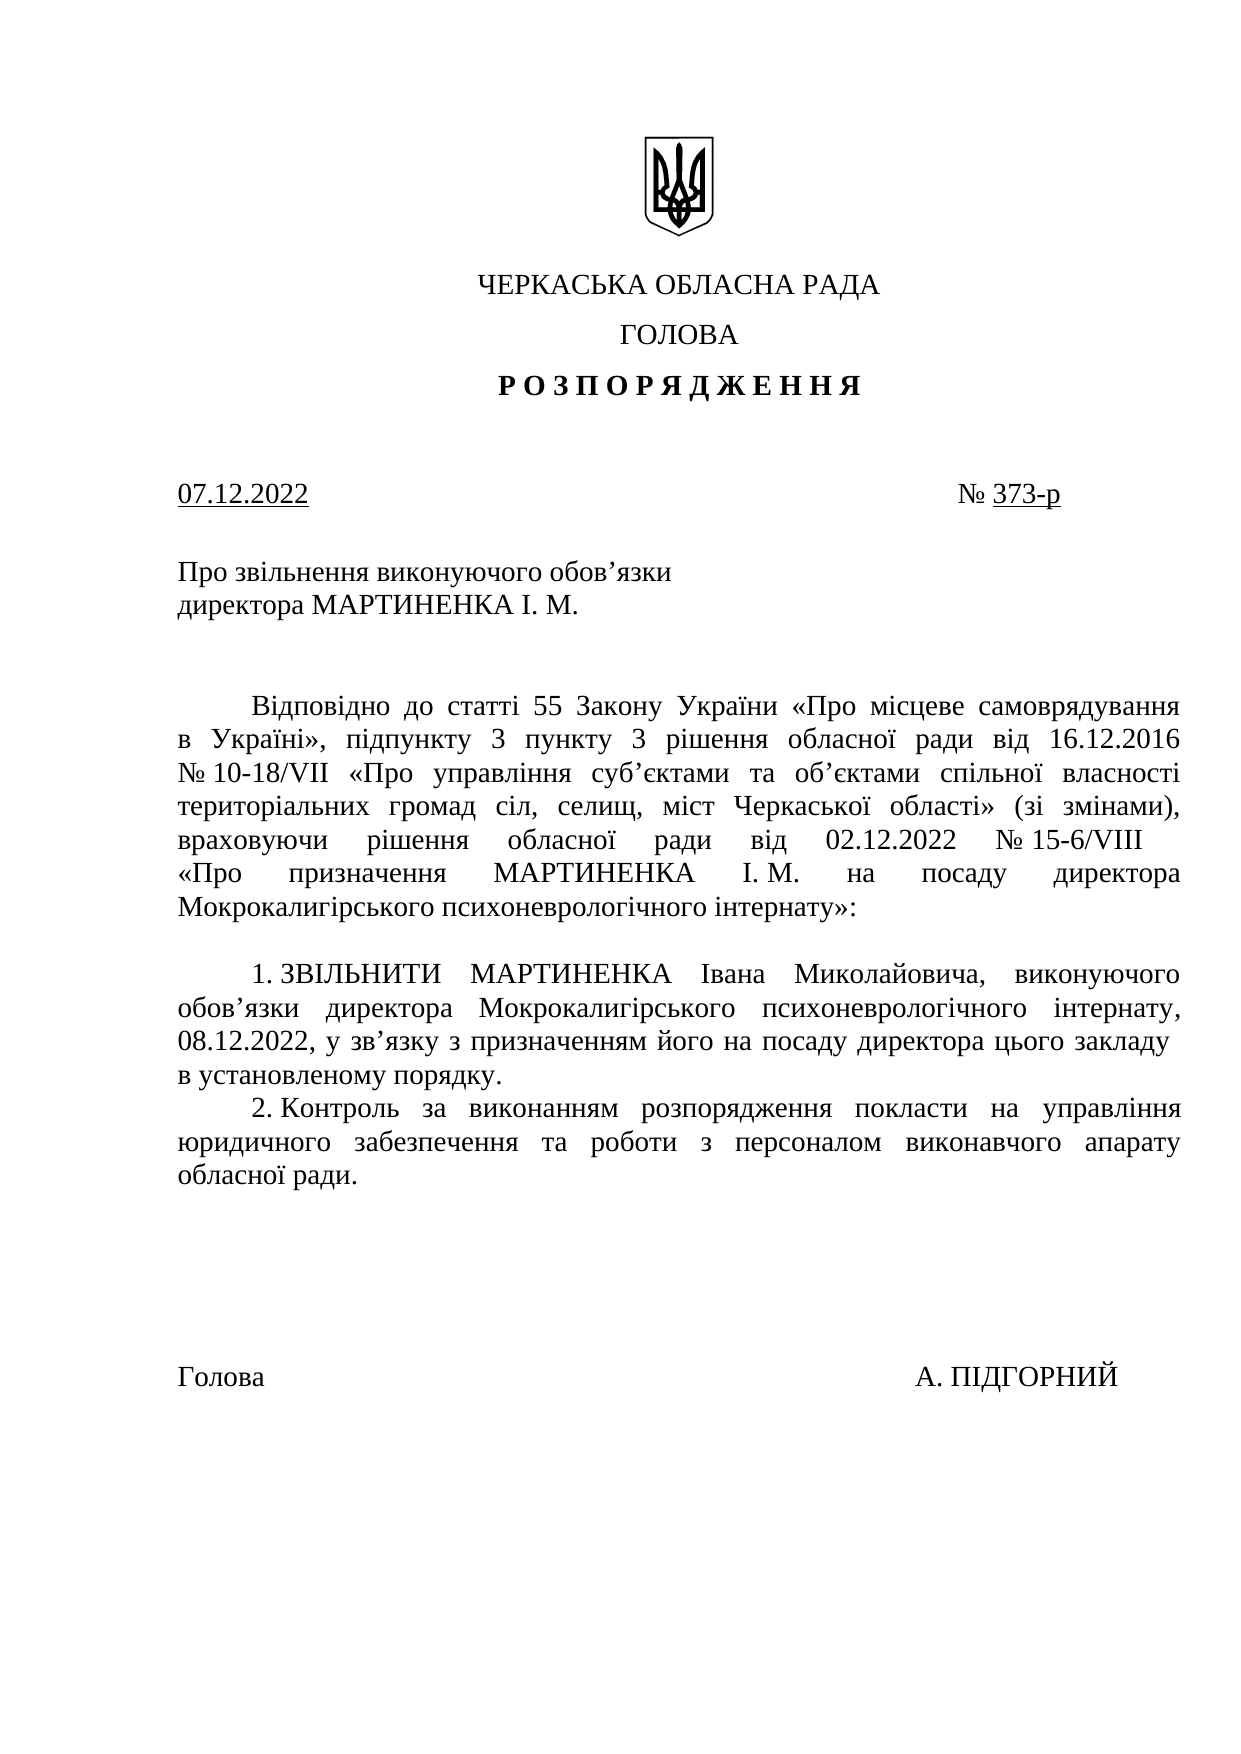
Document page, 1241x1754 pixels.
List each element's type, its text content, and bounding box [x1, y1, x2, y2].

text 2. Контроль за виконанням розпорядження покласти на управління юридичного забезпечення та роботи з персоналом виконавчого апарату обласної ради. [177, 1090, 1181, 1191]
text 1. ЗВІЛЬНИТИ МАРТИНЕНКА Івана Миколайовича, виконуючого обов’язки директора Мокрокалигірського психоневрологічного інтернату, 08.12.2022, у зв’язку з призначенням його на посаду директора цього закладу в установленому порядку. [177, 956, 1181, 1090]
text 07.12.2022 № 373-р [177, 477, 1181, 510]
text ГОЛОВА [177, 317, 1181, 351]
text Р О З П О Р Я Д Ж Е Н Н Я [177, 368, 1181, 401]
text Голова А. ПІДГОРНИЙ [177, 1359, 1181, 1392]
text Про звільнення виконуючого обов’язки [177, 554, 1181, 587]
text Відповідно до статті 55 Закону України «Про місцеве самоврядування в Україні», підпункту 3 пункту 3 рішення обласної ради від 16.12.2016 № 10-18/VIІ «Про управління суб’єктами та об’єктами спільної власності територіальних громад сіл, селищ, міст Черкаської області» (зі змінами), враховуючи рішення обласної ради від 02.12.2022 № 15-6/VІIІ «Про призначення МАРТИНЕНКА І. М. на посаду директора Мокрокалигірського психоневрологічного інтернату»: [177, 688, 1181, 889]
picture [622, 118, 736, 255]
text ЧЕРКАСЬКА ОБЛАСНА РАДА [177, 267, 1181, 301]
text директора МАРТИНЕНКА І. М. [177, 587, 1181, 621]
